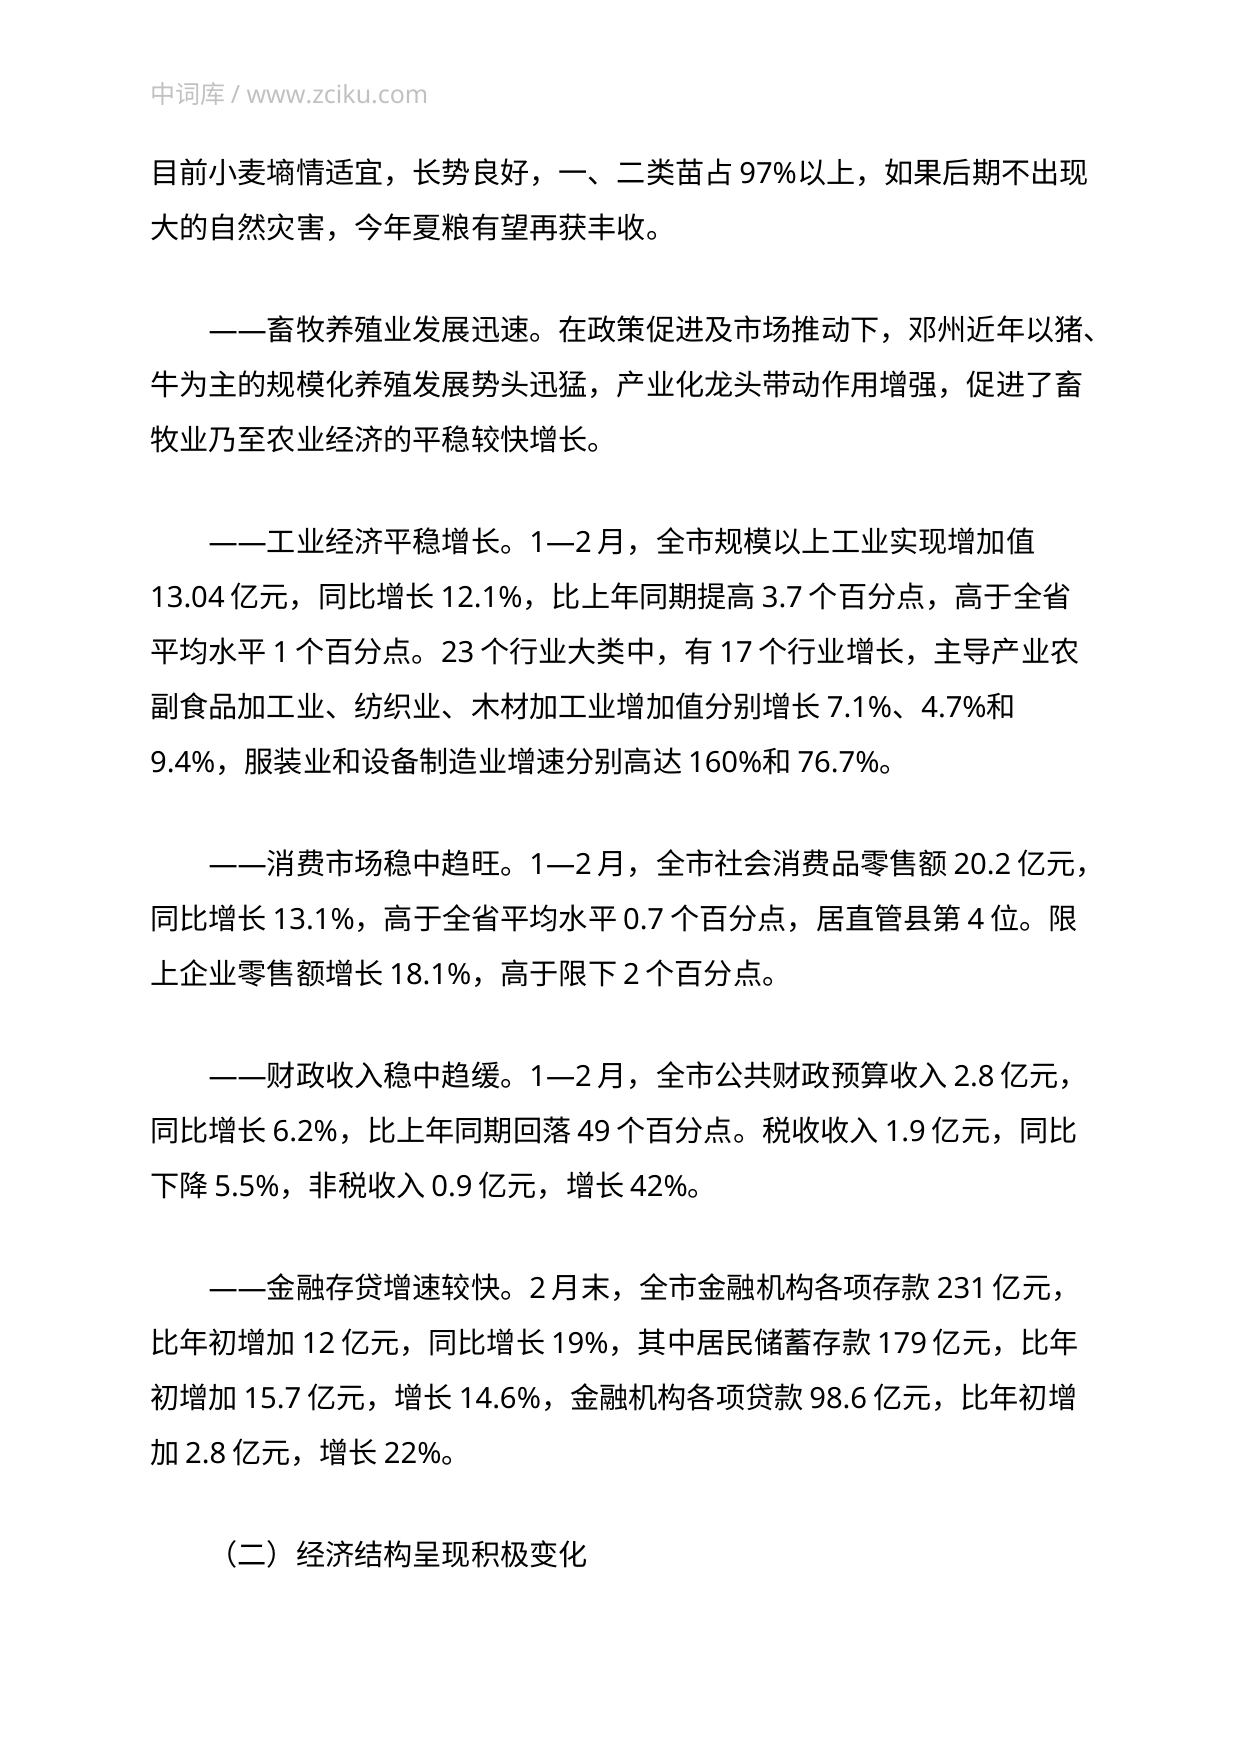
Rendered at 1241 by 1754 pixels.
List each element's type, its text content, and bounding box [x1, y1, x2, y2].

text ——金融存贷增速较快。2月末，全市金融机构各项存款231亿元，比年初增加12亿元，同比增长19%，其中居民储蓄存款179亿元，比年初增加15.7亿元，增长14.6%，金融机构各项贷款98.6亿元，比年初增加2.8亿元，增长22%。 [150, 1264, 1090, 1472]
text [150, 150, 1090, 247]
text ——工业经济平稳增长。1—2月，全市规模以上工业实现增加值13.04亿元，同比增长12.1%，比上年同期提高3.7个百分点，高于全省平均水平1个百分点。23个行业大类中，有17个行业增长，主导产业农副食品加工业、纺织业、木材加工业增加值分别增长7.1%、4.7%和9.4%，服装业和设备制造业增速分别高达160%和76.7%。 [150, 518, 1090, 781]
text ——畜牧养殖业发展迅速。在政策促进及市场推动下，邓州近年以猪、牛为主的规模化养殖发展势头迅猛，产业化龙头带动作用增强，促进了畜牧业乃至农业经济的平稳较快增长。 [150, 307, 1090, 459]
text （二）经济结构呈现积极变化 [150, 1531, 1090, 1574]
text ——消费市场稳中趋旺。1—2月，全市社会消费品零售额20.2亿元，同比增长13.1%，高于全省平均水平0.7个百分点，居直管县第4位。限上企业零售额增长18.1%，高于限下2个百分点。 [150, 840, 1090, 993]
text ——财政收入稳中趋缓。1—2月，全市公共财政预算收入2.8亿元，同比增长6.2%，比上年同期回落49个百分点。税收收入1.9亿元，同比下降5.5%，非税收入0.9亿元，增长42%。 [150, 1052, 1090, 1205]
